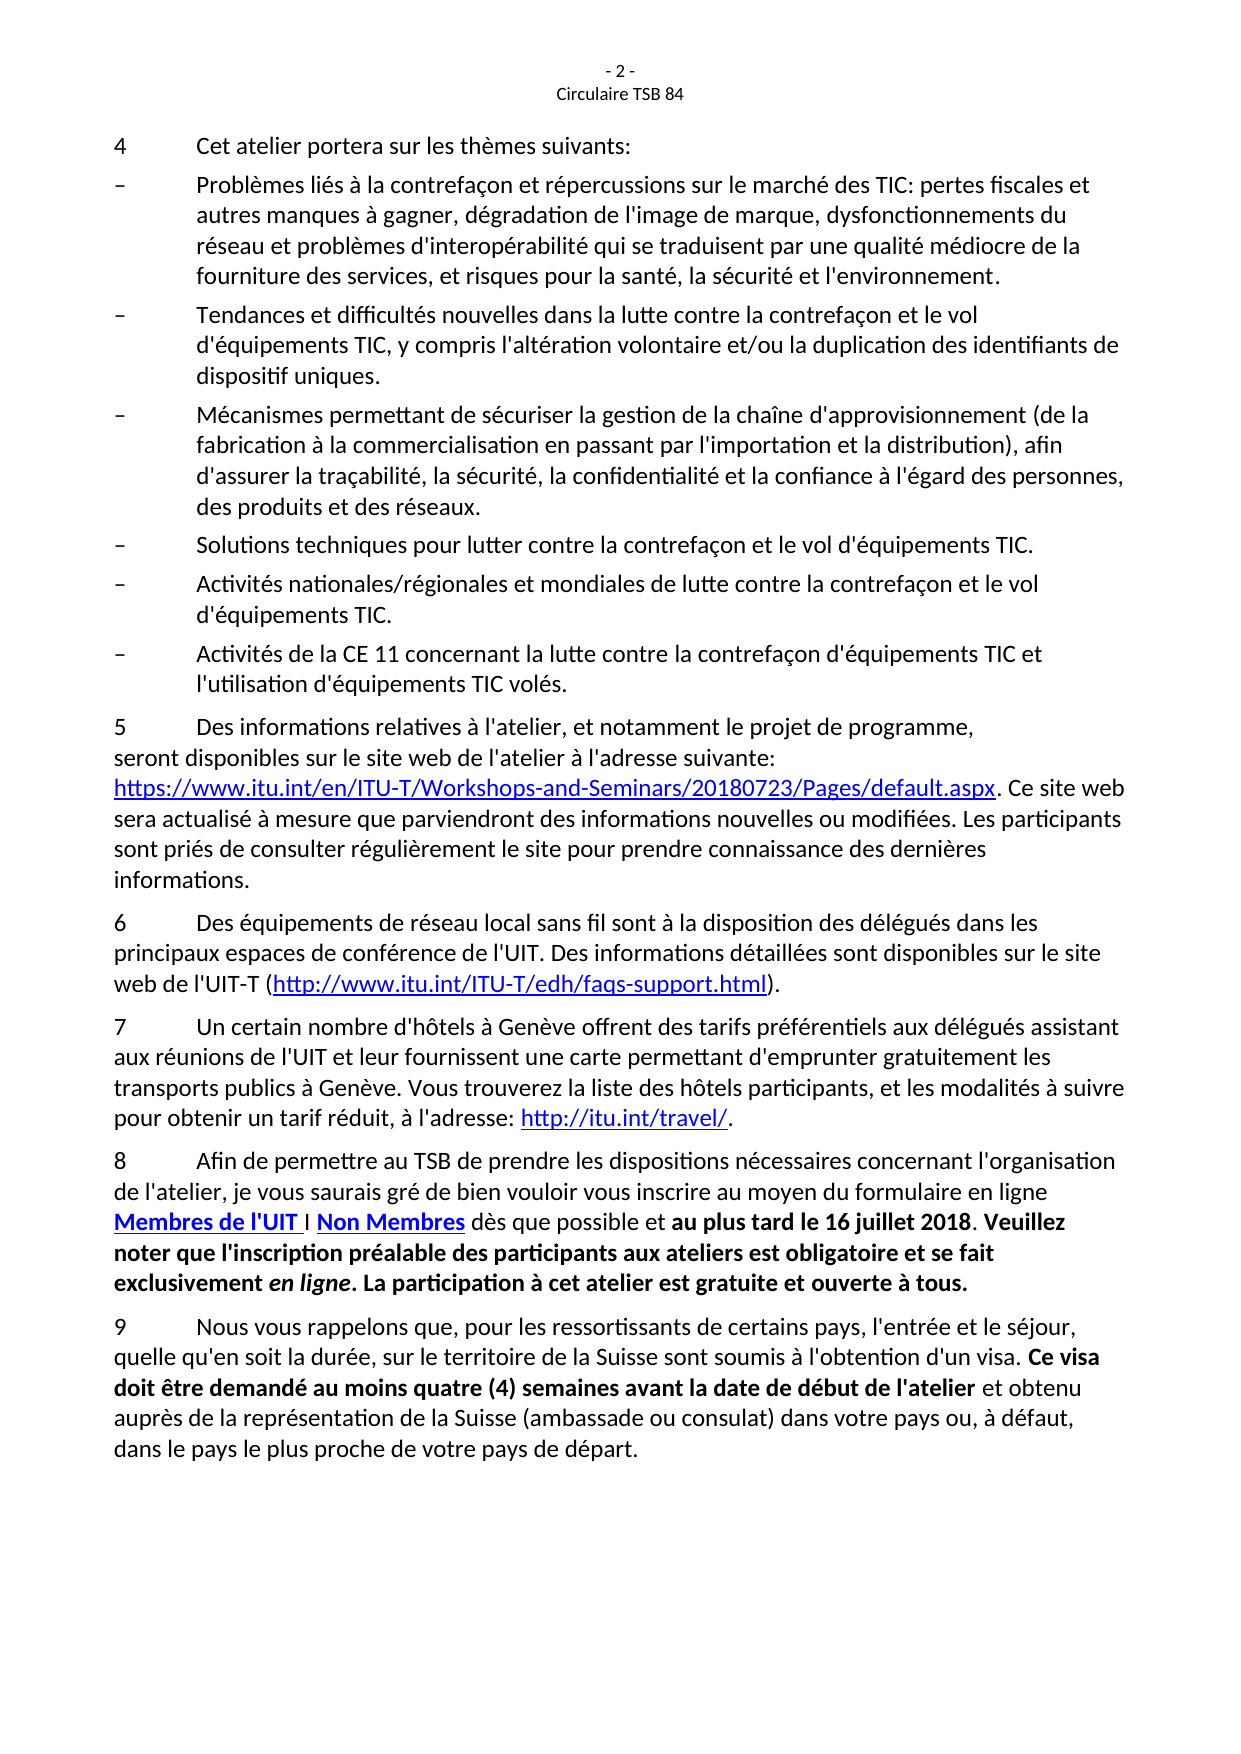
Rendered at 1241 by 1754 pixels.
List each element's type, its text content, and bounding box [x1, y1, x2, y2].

text 4 Cet atelier portera sur les thèmes suivants: [113, 130, 1127, 160]
text 5 Des informations relatives à l'atelier, et notamment le projet de programme, seront disponibles sur le site web de l'atelier à l'adresse suivante: https://www.itu.int/en/ITU-T/Workshops-and-Seminars/20180723/Pages/default.aspx. Ce site web sera actualisé à mesure que parviendront des informations nouvelles ou modifiées. Les participants sont priés de consulter régulièrement le site pour prendre connaissance des dernières informations. [113, 711, 1127, 894]
text 9 Nous vous rappelons que, pour les ressortissants de certains pays, l'entrée et le séjour, quelle qu'en soit la durée, sur le territoire de la Suisse sont soumis à l'obtention d'un visa. Ce visa doit être demandé au moins quatre (4) semaines avant la date de début de l'atelier et obtenu auprès de la représentation de la Suisse (ambassade ou consulat) dans votre pays ou, à défaut, dans le pays le plus proche de votre pays de départ. [113, 1311, 1127, 1463]
text 7 Un certain nombre d'hôtels à Genève offrent des tarifs préférentiels aux délégués assistant aux réunions de l'UIT et leur fournissent une carte permettant d'emprunter gratuitement les transports publics à Genève. Vous trouverez la liste des hôtels participants, et les modalités à suivre pour obtenir un tarif réduit, à l'adresse: http://itu.int/travel/. [113, 1011, 1127, 1133]
text – Mécanismes permettant de sécuriser la gestion de la chaîne d'approvisionnement (de la fabrication à la commercialisation en passant par l'importation et la distribution), afin d'assurer la traçabilité, la sécurité, la confidentialité et la confiance à l'égard des personnes, des produits et des réseaux. [113, 399, 1127, 521]
text – Solutions techniques pour lutter contre la contrefaçon et le vol d'équipements TIC. [113, 529, 1127, 560]
text – Tendances et difficultés nouvelles dans la lutte contre la contrefaçon et le vol d'équipements TIC, y compris l'altération volontaire et/ou la duplication des identifiants de dispositif uniques. [113, 299, 1127, 391]
text – Problèmes liés à la contrefaçon et répercussions sur le marché des TIC: pertes fiscales et autres manques à gagner, dégradation de l'image de marque, dysfonctionnements du réseau et problèmes d'interopérabilité qui se traduisent par une qualité médiocre de la fourniture des services, et risques pour la santé, la sécurité et l'environnement. [113, 169, 1127, 291]
text 6 Des équipements de réseau local sans fil sont à la disposition des délégués dans les principaux espaces de conférence de l'UIT. Des informations détaillées sont disponibles sur le site web de l'UIT-T (http://www.itu.int/ITU-T/edh/faqs-support.html). [113, 907, 1127, 998]
text – Activités de la CE 11 concernant la lutte contre la contrefaçon d'équipements TIC et l'utilisation d'équipements TIC volés. [113, 638, 1127, 699]
text 8 Afin de permettre au TSB de prendre les dispositions nécessaires concernant l'organisation de l'atelier, je vous saurais gré de bien vouloir vous inscrire au moyen du formulaire en ligne Membres de l'UIT I Non Membres dès que possible et au plus tard le 16 juillet 2018. Veuillez noter que l'inscription préalable des participants aux ateliers est obligatoire et se fait exclusivement en ligne. La participation à cet atelier est gratuite et ouverte à tous. [113, 1146, 1127, 1298]
text – Activités nationales/régionales et mondiales de lutte contre la contrefaçon et le vol d'équipements TIC. [113, 568, 1127, 629]
